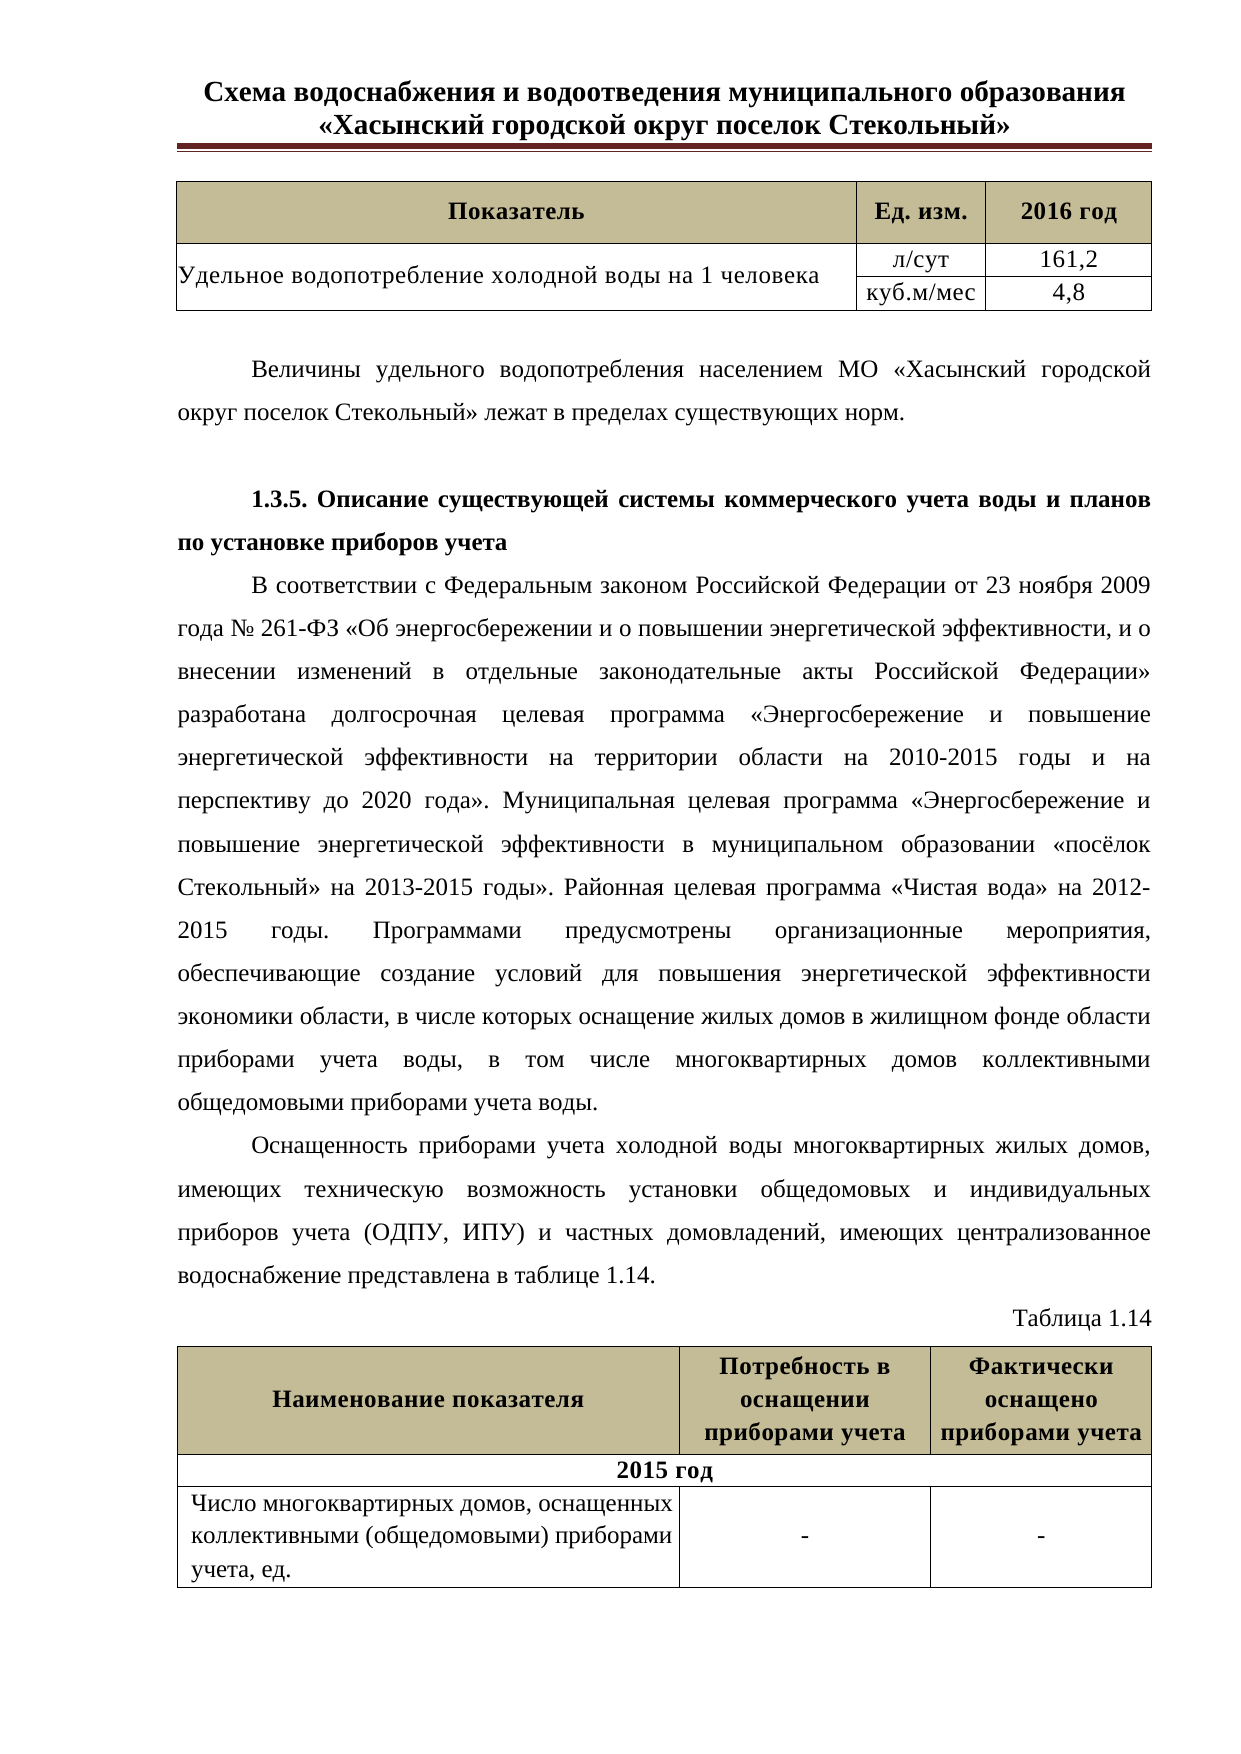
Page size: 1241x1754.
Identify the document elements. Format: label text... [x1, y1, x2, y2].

table_header Показатель [177, 182, 856, 243]
table_cell 161,2 [986, 244, 1151, 276]
text Оснащенность приборами учета холодной воды многоквартирных жилых домов, имеющих техническую возможность установки общедомовых и индивидуальных приборов учета (ОДПУ, ИПУ) и частных домовладений, имеющих централизованное водоснабжение представлена в таблице 1.14. [177, 1131, 1152, 1289]
text 1.3.5. Описание существующей системы коммерческого учета воды и планов по установке приборов учета [177, 484, 1152, 556]
table_cell Число многоквартирных домов, оснащенных коллективными (общедомовыми) приборами учета, ед. [178, 1487, 679, 1587]
table_cell л/сут [857, 244, 985, 276]
table_cell 4,8 [986, 277, 1151, 310]
table_cell - [931, 1487, 1151, 1587]
table_cell Удельное водопотребление холодной воды на 1 человека [177, 244, 856, 310]
table_header 2016 год [986, 182, 1151, 243]
text Таблица 1.14 [177, 1303, 1152, 1332]
table_header Наименование показателя [178, 1347, 679, 1454]
text Величины удельного водопотребления населением МО «Хасынский городской округ поселок Стекольный» лежат в пределах существующих норм. [177, 354, 1152, 426]
table_header Ед. изм. [857, 182, 985, 243]
table_header Потребность в оснащении приборами учета [680, 1347, 930, 1454]
table_cell 2015 год [178, 1455, 1151, 1486]
table_cell - [680, 1487, 930, 1587]
text В соответствии с Федеральным законом Российской Федерации от 23 ноября 2009 года № 261-ФЗ «Об энергосбережении и о повышении энергетической эффективности, и о внесении изменений в отдельные законодательные акты Российской Федерации» разработана долгосрочная целевая программа «Энергосбережение и повышение энергетической эффективности на территории области на 2010-2015 годы и на перспективу до 2020 года». Муниципальная целевая программа «Энергосбережение и повышение энергетической эффективности в муниципальном образовании «посёлок Стекольный» на 2013-2015 годы». Районная целевая программа «Чистая вода» на 2012-2015 годы. Программами предусмотрены организационные мероприятия, обеспечивающие создание условий для повышения энергетической эффективности экономики области, в числе которых оснащение жилых домов в жилищном фонде области приборами учета воды, в том числе многоквартирных домов коллективными общедомовыми приборами учета воды. [177, 570, 1152, 1116]
table_header Фактически оснащено приборами учета [931, 1347, 1151, 1454]
table_cell куб.м/мес [857, 277, 985, 310]
